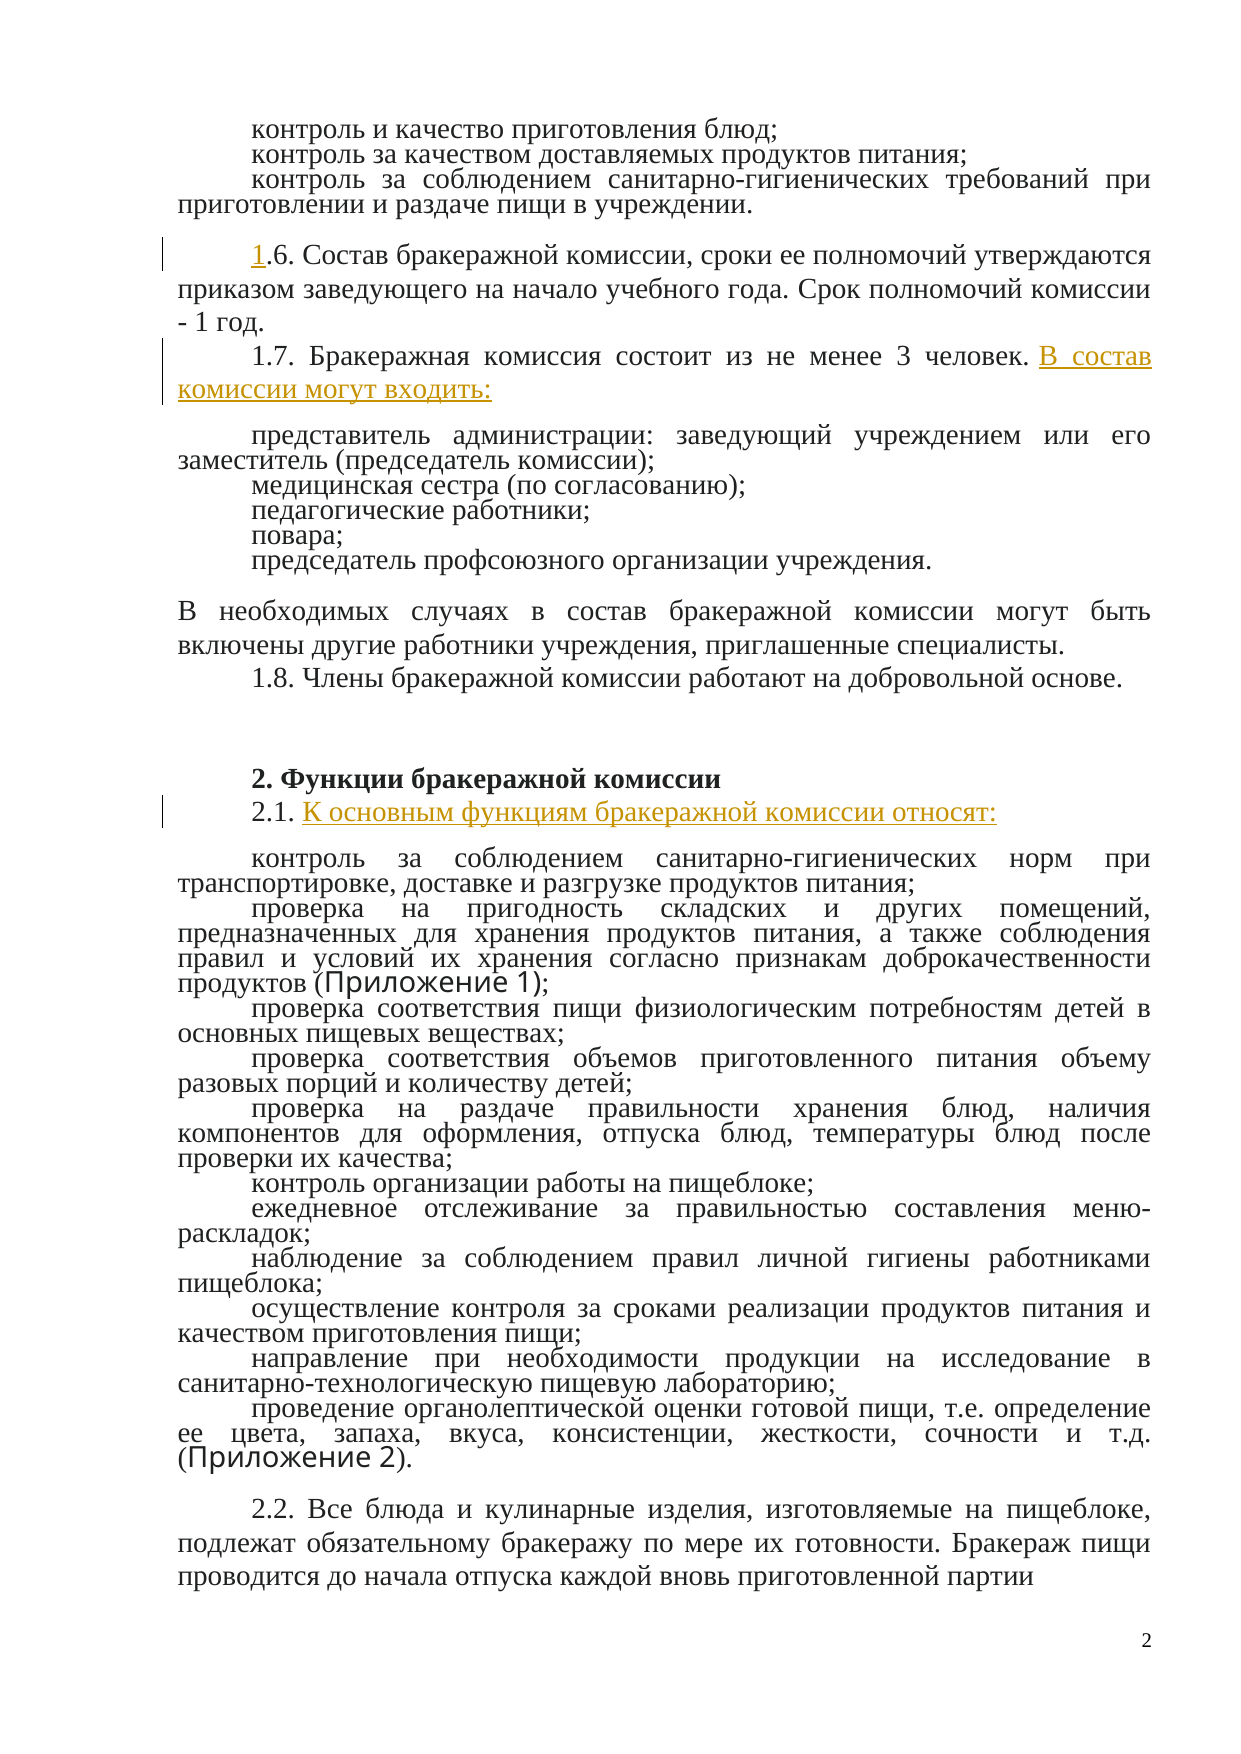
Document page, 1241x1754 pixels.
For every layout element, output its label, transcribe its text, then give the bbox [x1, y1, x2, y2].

text контроль за качеством доставляемых продуктов питания; [177, 143, 1152, 168]
text 1.8. Члены бракеражной комиссии работают на добровольной основе. [177, 660, 1152, 694]
text педагогические работники; [177, 499, 1152, 524]
text ежедневное отслеживание за правильностью составления меню-раскладок; [177, 1197, 1152, 1247]
text проверка на пригодность складских и других помещений, предназначенных для хранения продуктов питания, а также соблюдения правил и условий их хранения согласно признакам доброкачественности продуктов (Приложение 1); [177, 897, 1152, 997]
text осуществление контроля за сроками реализации продуктов питания и качеством приготовления пищи; [177, 1297, 1152, 1347]
text 1.7. Бракеражная комиссия состоит из не менее 3 человек. [177, 338, 1152, 405]
text проведение органолептической оценки готовой пищи, т.е. определение ее цвета, запаха, вкуса, консистенции, жесткости, сочности и т.д. (Приложение 2). [177, 1397, 1152, 1472]
text контроль за соблюдением санитарно-гигиенических норм при транспортировке, доставке и разгрузке продуктов питания; [177, 847, 1152, 897]
text проверка соответствия объемов приготовленного питания объему разовых порций и количеству детей; [177, 1047, 1152, 1097]
text 2. Функции бракеражной комиссии [177, 761, 1152, 794]
text представитель администрации: заведующий учреждением или его заместитель (председатель комиссии); [177, 424, 1152, 474]
text проверка на раздаче правильности хранения блюд, наличия компонентов для оформления, отпуска блюд, температуры блюд после проверки их качества; [177, 1097, 1152, 1172]
text 2.1. [177, 794, 1152, 828]
text контроль и качество приготовления блюд; [177, 118, 1152, 143]
text председатель профсоюзного организации учреждения. [177, 549, 476, 574]
text В необходимых случаях в состав бракеражной комиссии могут быть включены другие работники учреждения, приглашенные специалисты. [177, 593, 1152, 660]
text проверка соответствия пищи физиологическим потребностям детей в основных пищевых веществах; [177, 997, 1152, 1047]
text повара; [177, 524, 1152, 549]
text наблюдение за соблюдением правил личной гигиены работниками пищеблока; [177, 1247, 1152, 1297]
text .6. Состав бракеражной комиссии, сроки ее полномочий утверждаются приказом заведующего на начало учебного года. Срок полномочий комиссии - 1 год. [177, 237, 1152, 338]
text контроль за соблюдением санитарно-гигиенических требований при приготовлении и раздаче пищи в учреждении. [177, 168, 1152, 218]
text медицинская сестра (по согласованию); [510, 474, 1152, 499]
text направление при необходимости продукции на исследование в санитарно-технологическую пищевую лабораторию; [177, 1347, 1152, 1397]
text медицинская сестра (по согласованию); [177, 474, 513, 499]
text контроль организации работы на пищеблоке; [177, 1172, 1152, 1197]
text председатель профсоюзного организации учреждения. [479, 549, 1152, 574]
text 2.2. Все блюда и кулинарные изделия, изготовляемые на пищеблоке, подлежат обязательному бракеражу по мере их готовности. Бракераж пищи проводится до начала отпуска каждой вновь приготовленной партии [177, 1491, 1152, 1592]
